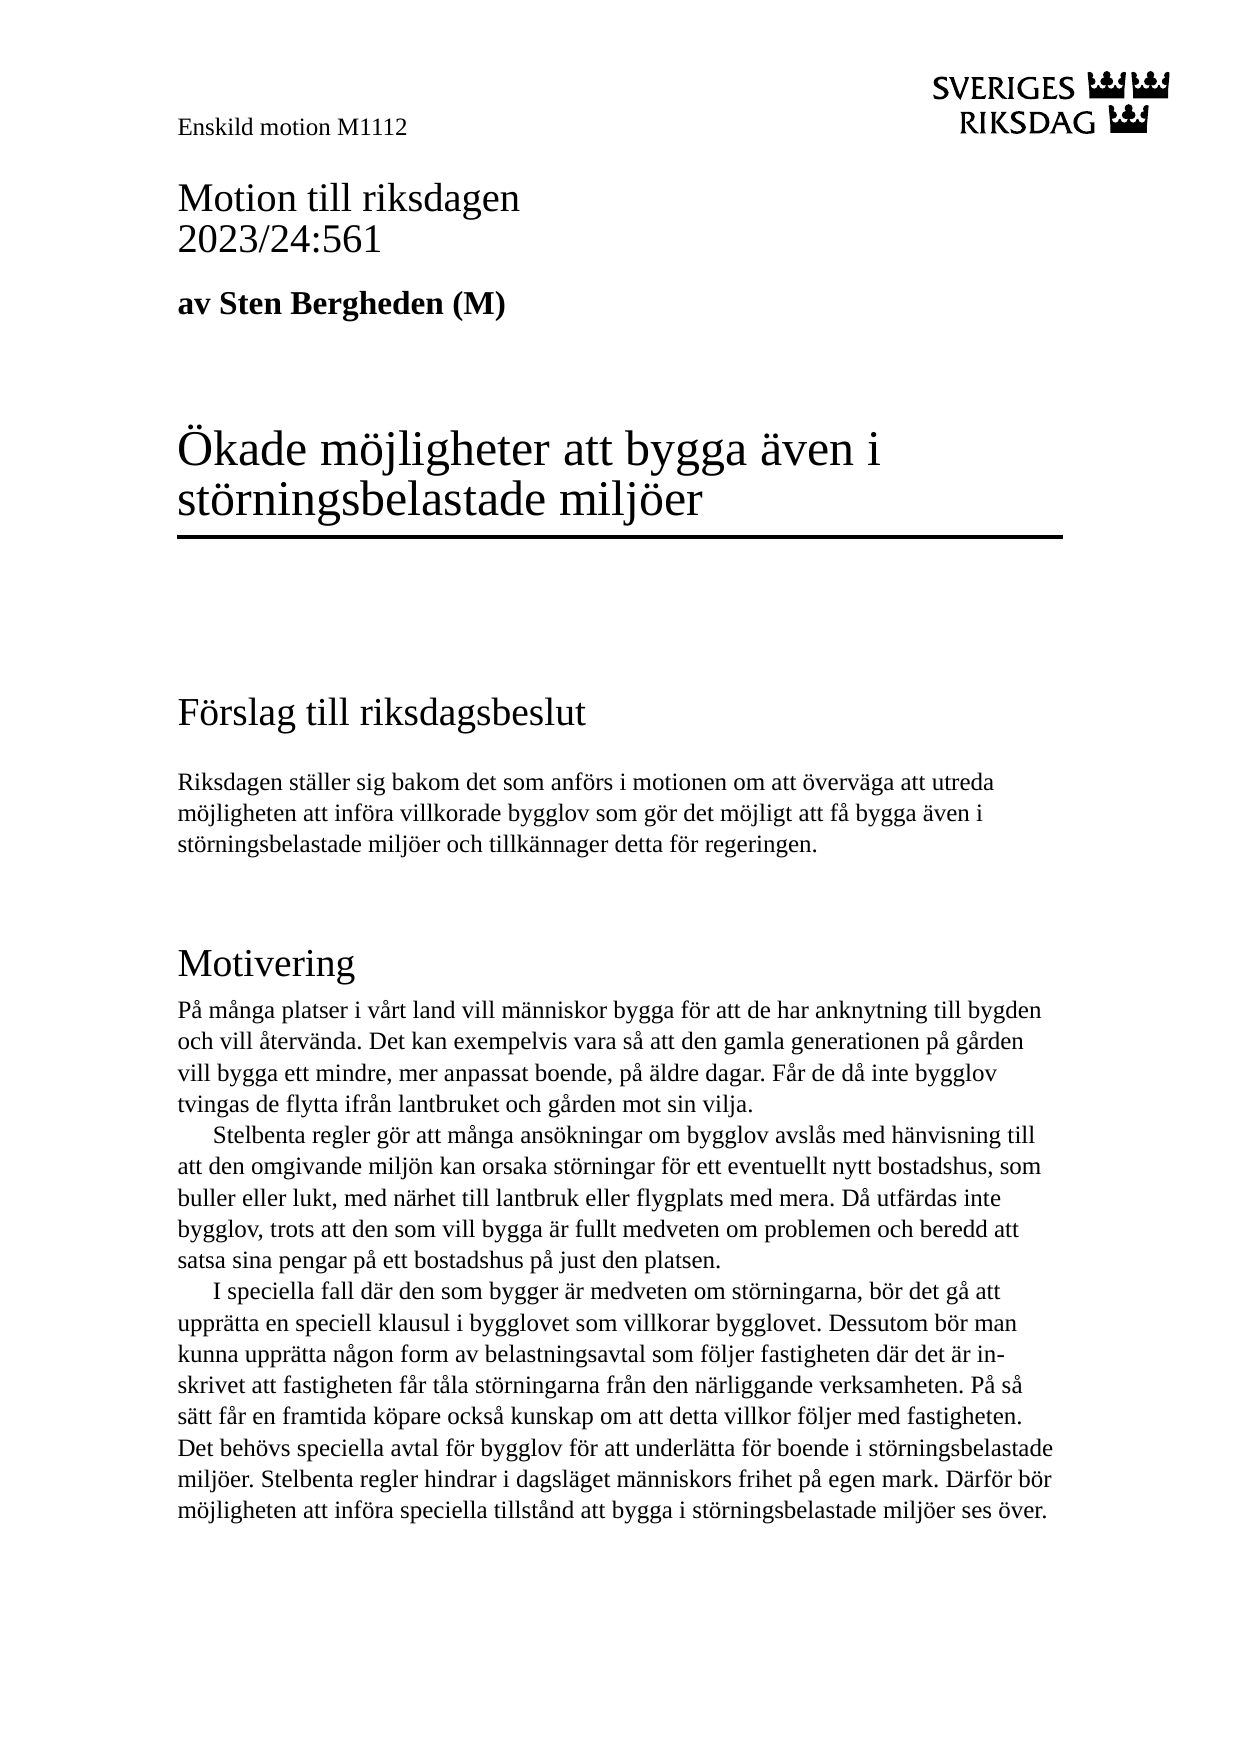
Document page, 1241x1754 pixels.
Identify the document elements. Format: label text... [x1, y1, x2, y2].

text I speciella fall där den som bygger är medveten om störningarna, bör det gå att upprätta en speciell klausul i bygglovet som villkorar bygglovet. Dessutom bör man kunna upprätta någon form av belastningsavtal som följer fastigheten där det är inskrivet att fastigheten får tåla störningarna från den närliggande verksamheten. På så sätt får en framtida köpare också kunskap om att detta villkor följer med fastigheten. Det behövs speciella avtal för bygglov för att underlätta för boende i störningsbelastade miljöer. Stelbenta regler hindrar i dagsläget människors frihet på egen mark. Därför bör möjligheten att införa speciella tillstånd att bygga i störningsbelastade miljöer ses över. [177, 1274, 1063, 1524]
text På många platser i vårt land vill människor bygga för att de har anknytning till bygden och vill återvända. Det kan exempelvis vara så att den gamla generationen på gården vill bygga ett mindre, mer anpassat boende, på äldre dagar. Får de då inte bygglov tvingas de flytta ifrån lantbruket och gården mot sin vilja. [177, 993, 1063, 1118]
text Stelbenta regler gör att många ansökningar om bygglov avslås med hänvisning till att den omgivande miljön kan orsaka störningar för ett eventuellt nytt bostadshus, som buller eller lukt, med närhet till lantbruk eller flygplats med mera. Då utfärdas inte bygglov, trots att den som vill bygga är fullt medveten om problemen och beredd att satsa sina pengar på ett bostadshus på just den platsen. [177, 1118, 1063, 1274]
